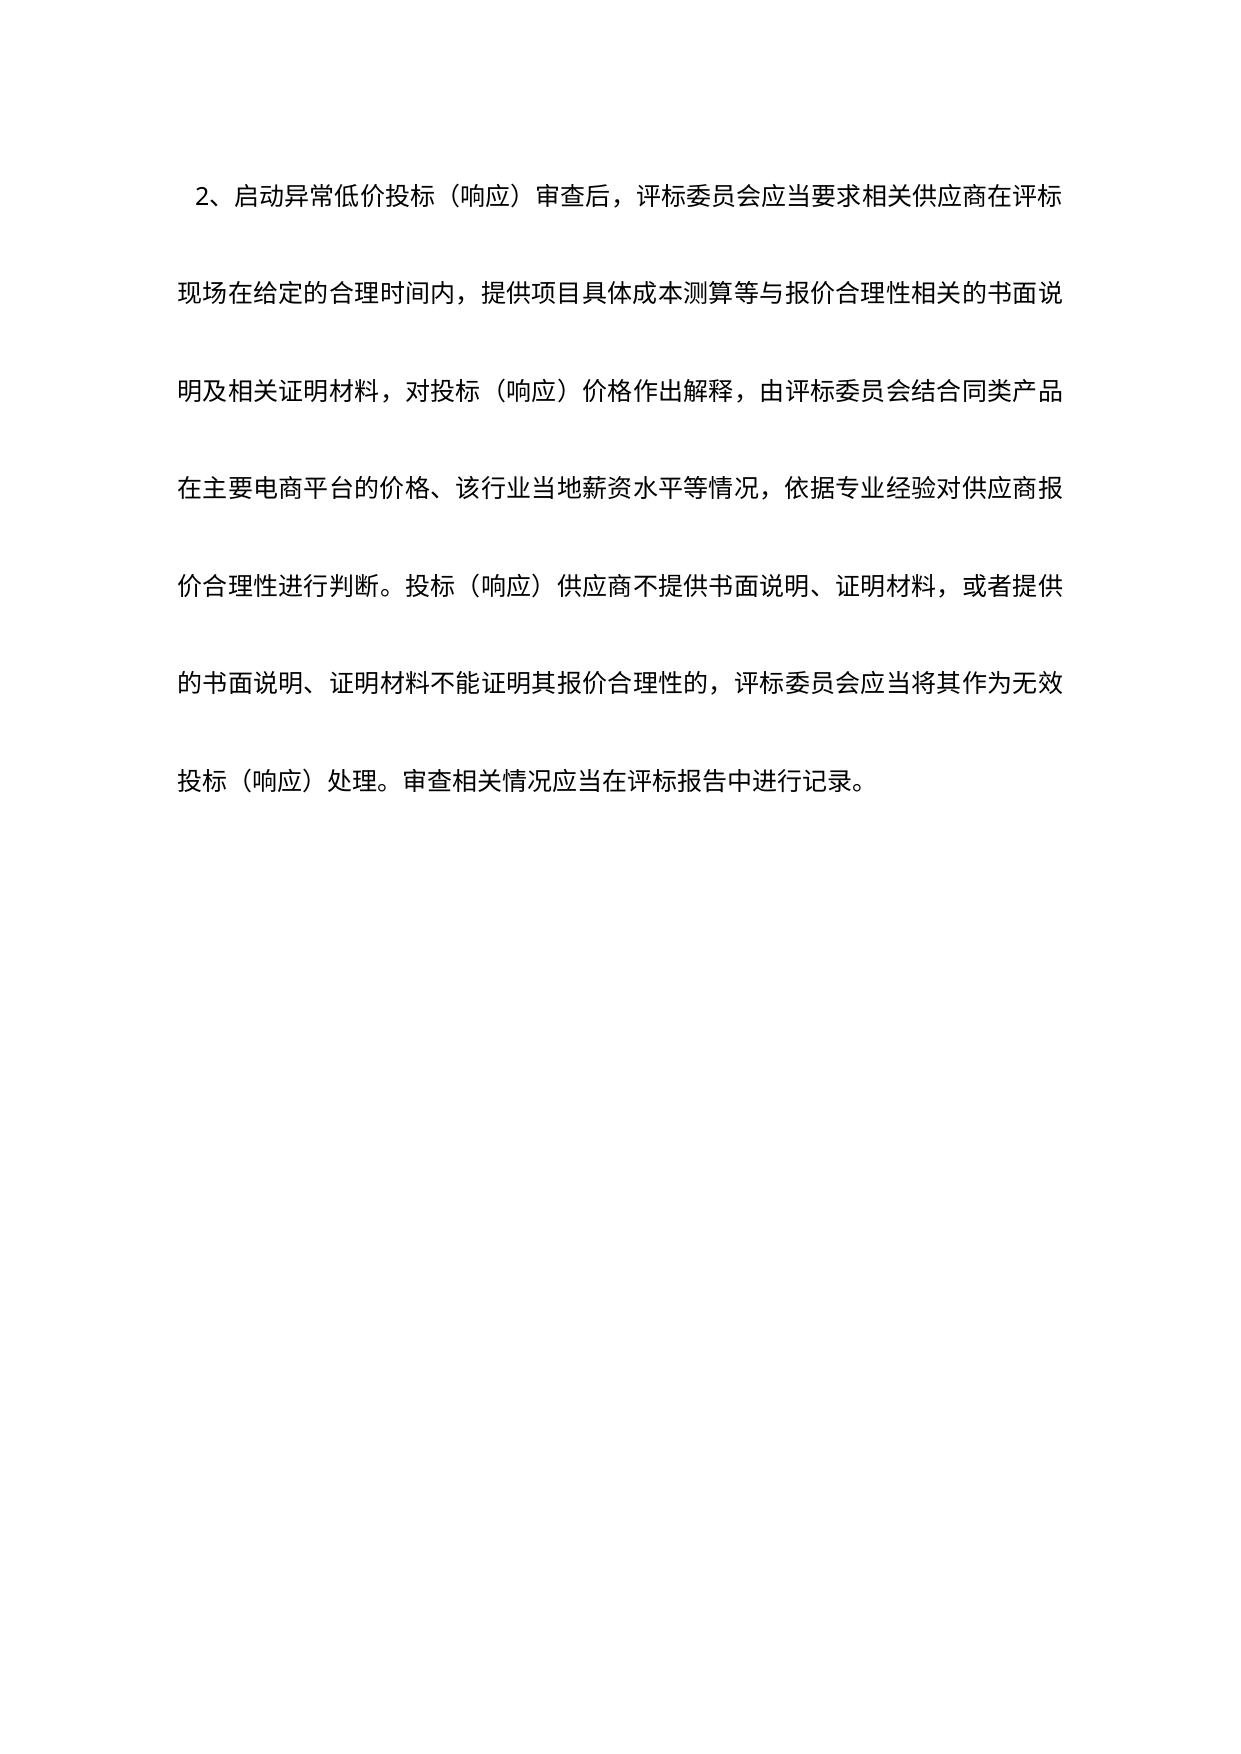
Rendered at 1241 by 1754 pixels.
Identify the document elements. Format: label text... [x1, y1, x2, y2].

text 2、启动异常低价投标（响应）审查后，评标委员会应当要求相关供应商在评标现场在给定的合理时间内，提供项目具体成本测算等与报价合理性相关的书面说明及相关证明材料，对投标（响应）价格作出解释，由评标委员会结合同类产品在主要电商平台的价格、该行业当地薪资水平等情况，依据专业经验对供应商报价合理性进行判断。投标（响应）供应商不提供书面说明、证明材料，或者提供的书面说明、证明材料不能证明其报价合理性的，评标委员会应当将其作为无效投标（响应）处理。审查相关情况应当在评标报告中进行记录。 [177, 162, 1063, 812]
